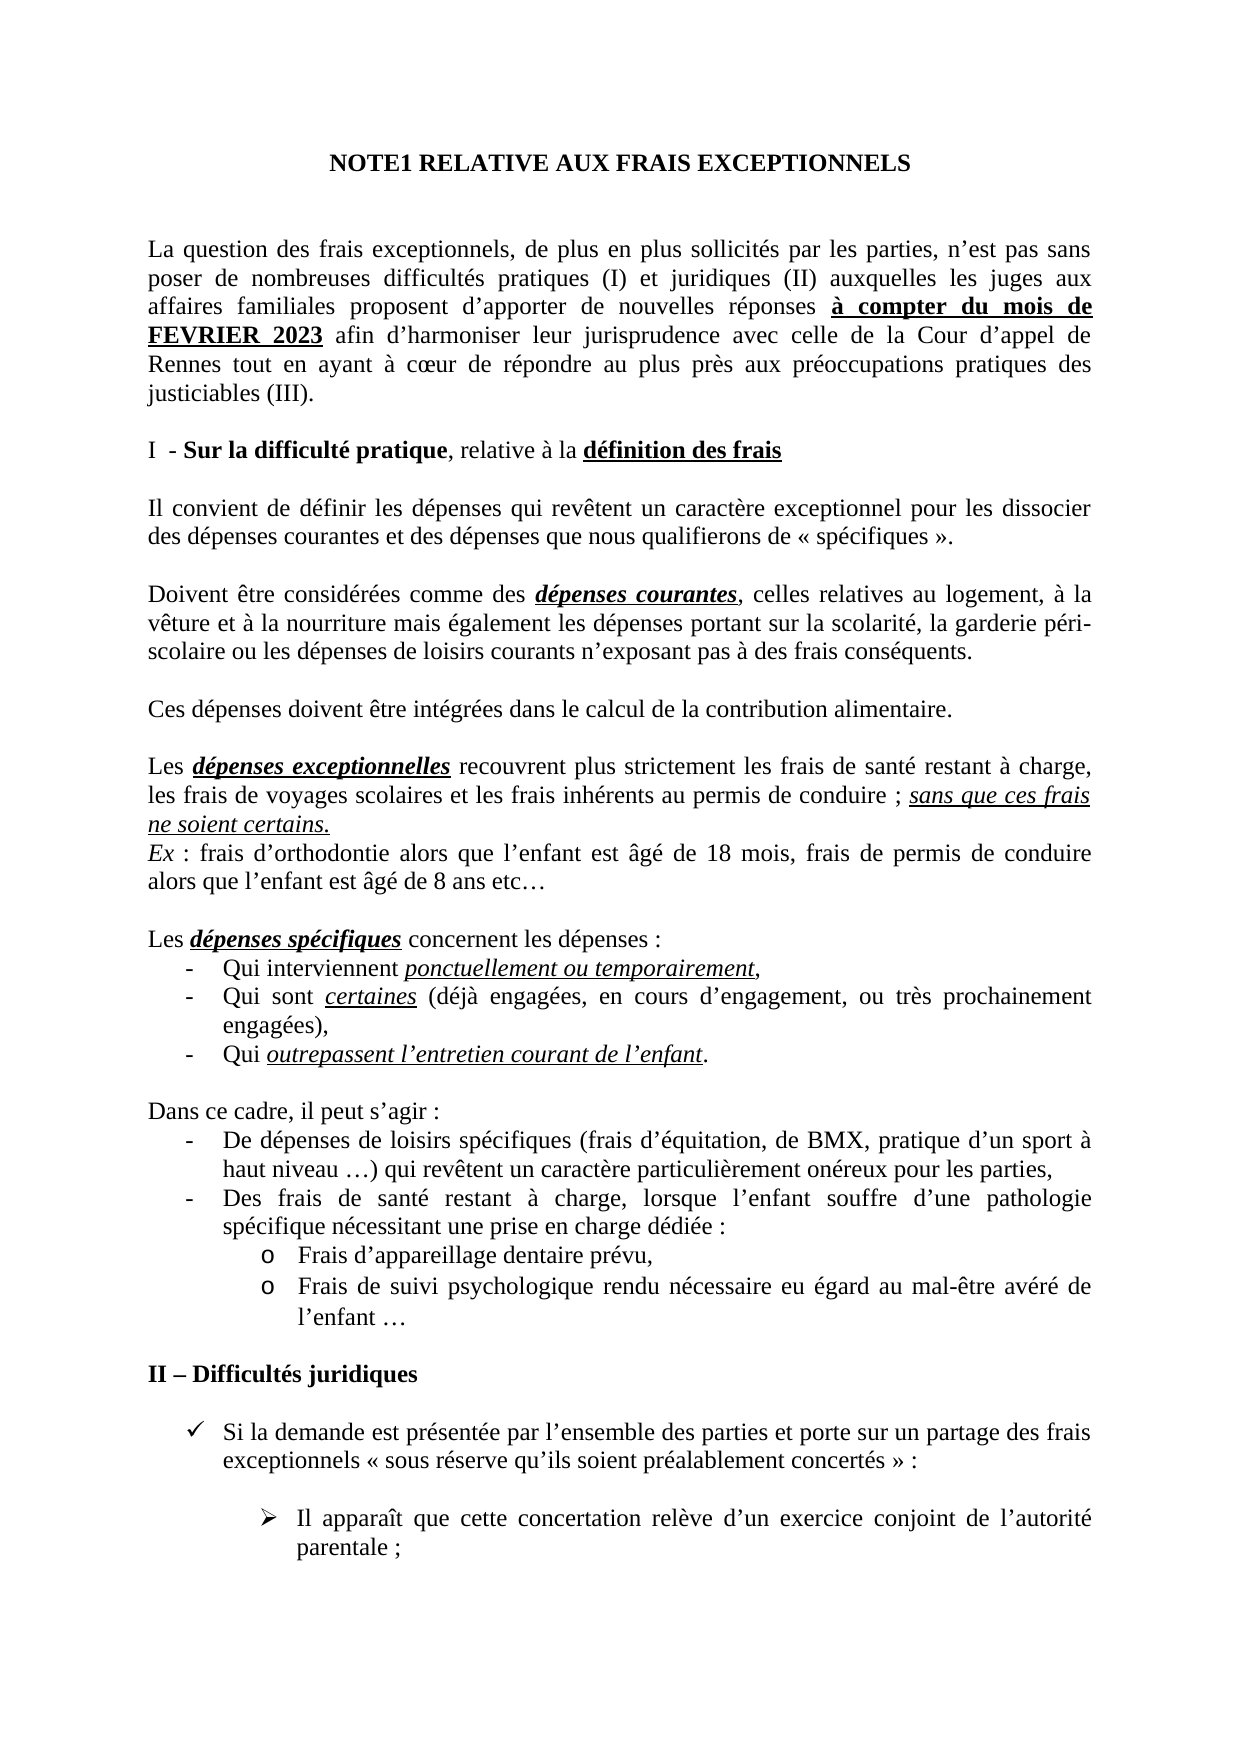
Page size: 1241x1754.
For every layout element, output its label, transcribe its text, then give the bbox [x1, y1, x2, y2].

list Il apparaît que cette concertation relève d’un exercice conjoint de l’autorité parentale ; [259, 1503, 1093, 1561]
list Qui sont certaines (déjà engagées, en cours d’engagement, ou très prochainement engagées), [185, 981, 1093, 1039]
list Des frais de santé restant à charge, lorsque l’enfant souffre d’une pathologie spécifique nécessitant une prise en charge dédiée : [185, 1183, 1093, 1240]
text Ces dépenses doivent être intégrées dans le calcul de la contribution alimentaire. [148, 694, 1093, 723]
text Dans ce cadre, il peut s’agir : [148, 1096, 1093, 1125]
list Frais d’appareillage dentaire prévu, [260, 1240, 1093, 1271]
list Qui outrepassent l’entretien courant de l’enfant. [185, 1039, 1093, 1068]
list De dépenses de loisirs spécifiques (frais d’équitation, de BMX, pratique d’un sport à haut niveau …) qui revêtent un caractère particulièrement onéreux pour les parties, [185, 1125, 1093, 1183]
text Ex : frais d’orthodontie alors que l’enfant est âgé de 18 mois, frais de permis de conduire alors que l’enfant est âgé de 8 ans etc… [148, 838, 1093, 895]
text Les dépenses spécifiques concernent les dépenses : [148, 924, 1093, 953]
list Qui interviennent ponctuellement ou temporairement, [185, 953, 1093, 981]
text Les dépenses exceptionnelles recouvrent plus strictement les frais de santé restant à charge, les frais de voyages scolaires et les frais inhérents au permis de conduire ; sans que ces frais ne soient certains. [148, 751, 1093, 838]
text II – Difficultés juridiques [148, 1359, 1093, 1388]
text NOTE RELATIVE AUX FRAIS EXCEPTIONNELS [148, 148, 1093, 176]
text I - Sur la difficulté pratique, relative à la définition des frais [148, 435, 1093, 464]
list Si la demande est présentée par l’ensemble des parties et porte sur un partage des frais exceptionnels « sous réserve qu’ils soient préalablement concertés » : [185, 1417, 1093, 1474]
list Frais de suivi psychologique rendu nécessaire eu égard au mal-être avéré de l’enfant … [260, 1271, 1093, 1331]
text Doivent être considérées comme des dépenses courantes, celles relatives au logement, à la vêture et à la nourriture mais également les dépenses portant sur la scolarité, la garderie péri-scolaire ou les dépenses de loisirs courants n’exposant pas à des frais conséquents. [148, 579, 1093, 665]
text Il convient de définir les dépenses qui revêtent un caractère exceptionnel pour les dissocier des dépenses courantes et des dépenses que nous qualifierons de « spécifiques ». [148, 493, 1093, 550]
text La question des frais exceptionnels, de plus en plus sollicités par les parties, n’est pas sans poser de nombreuses difficultés pratiques (I) et juridiques (II) auxquelles les juges aux affaires familiales proposent d’apporter de nouvelles réponses à compter du mois de FEVRIER 2023 afin d’harmoniser leur jurisprudence avec celle de la Cour d’appel de Rennes tout en ayant à cœur de répondre au plus près aux préoccupations pratiques des justiciables (III). [148, 234, 1093, 406]
